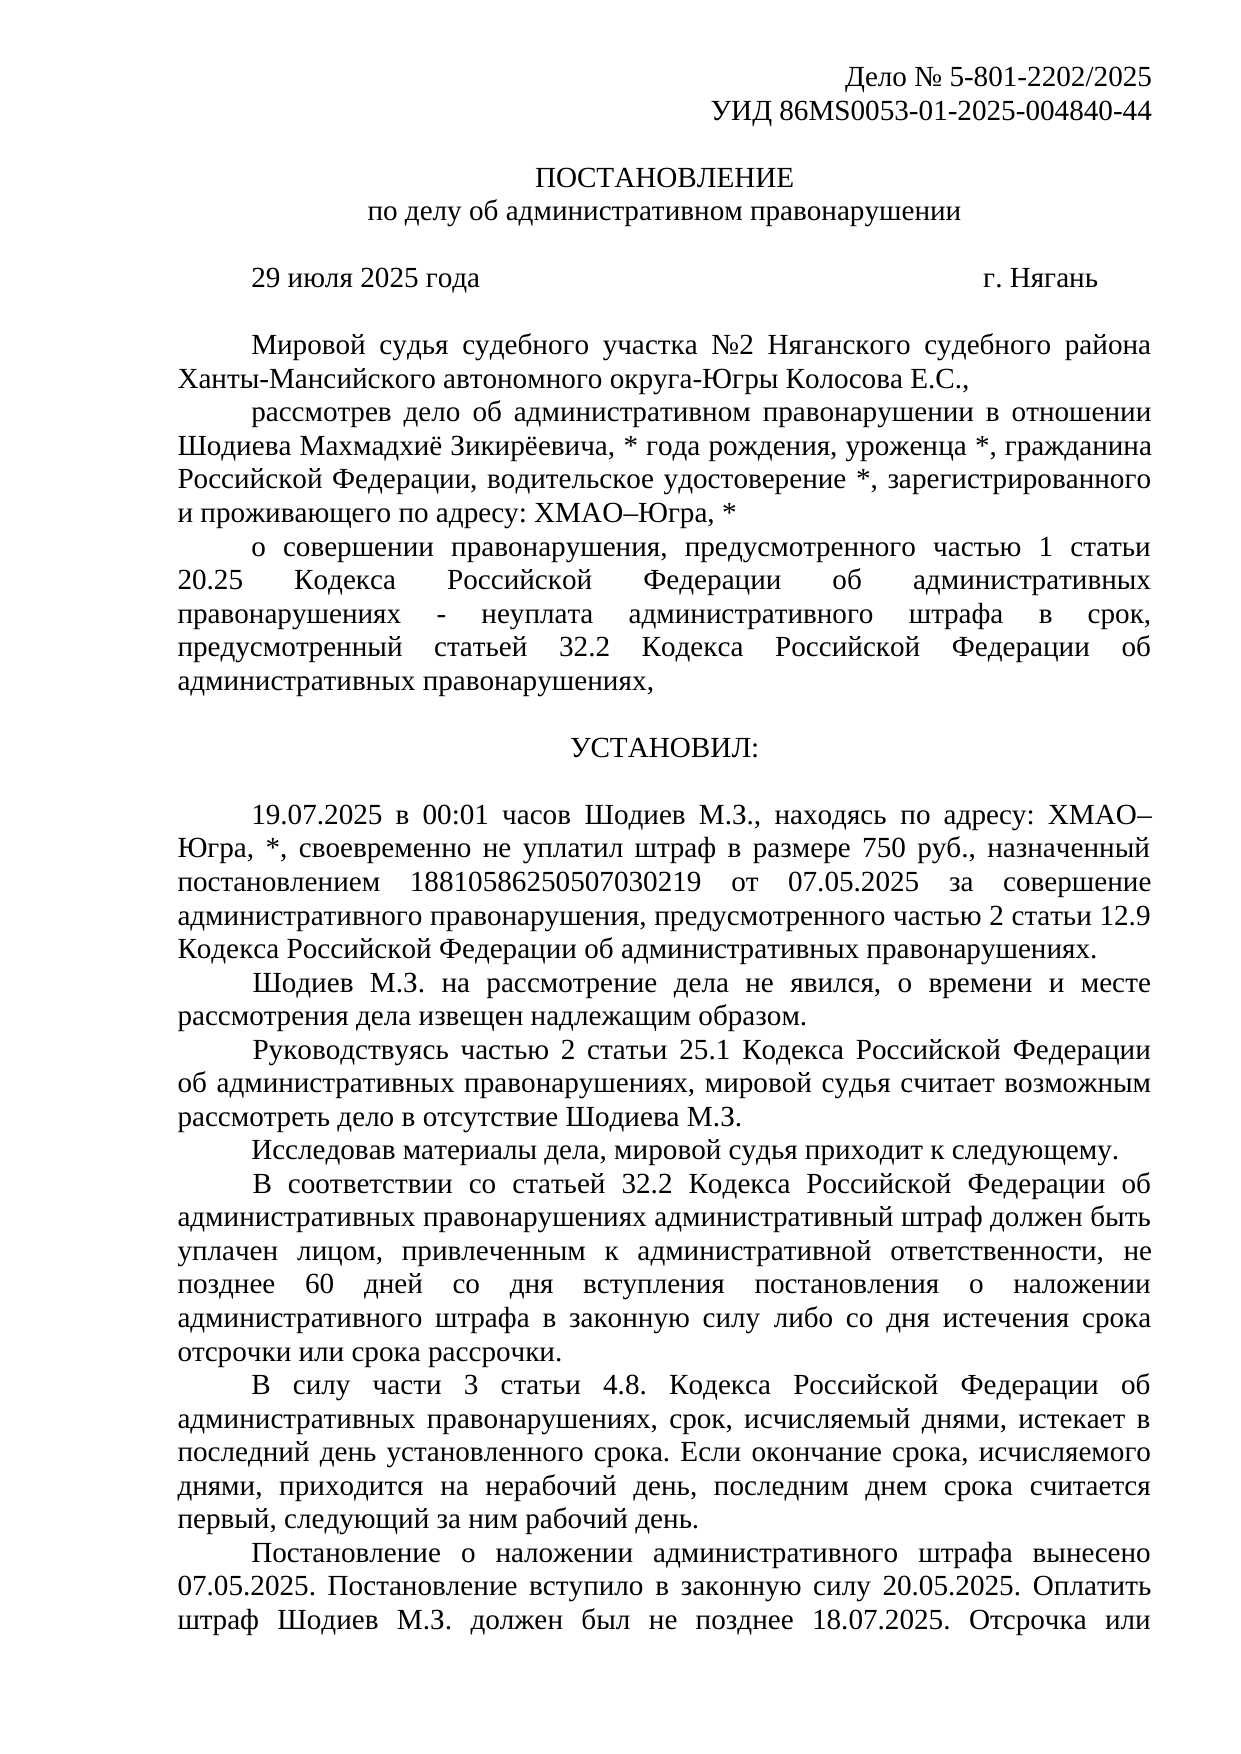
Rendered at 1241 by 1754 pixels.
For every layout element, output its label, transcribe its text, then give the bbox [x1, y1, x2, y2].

text Шодиев М.З. на рассмотрение дела не явился, о времени и месте рассмотрения дела извещен надлежащим образом. [177, 965, 1152, 1032]
text Руководствуясь частью 2 статьи 25.1 Кодекса Российской Федерации об административных правонарушениях, мировой судья считает возможным рассмотреть дело в отсутствие Шодиева М.З. [177, 1032, 1152, 1132]
text ПОСТАНОВЛЕНИЕ [177, 160, 1152, 193]
text В силу части 3 статьи 4.8. Кодекса Российской Федерации об административных правонарушениях, срок, исчисляемый днями, истекает в последний день установленного срока. Если окончание срока, исчисляемого днями, приходится на нерабочий день, последним днем срока считается первый, следующий за ним рабочий день. [177, 1367, 1152, 1535]
text УИД 86MS0053-01-2025-004840-44 [177, 93, 1152, 126]
text рассмотрев дело об административном правонарушении в отношении Шодиева Махмадхиё Зикирёевича, * года рождения, уроженца *, гражданина Российской Федерации, водительское удостоверение *, зарегистрированного и проживающего по адресу: ХМАО–Югра, * [177, 394, 1152, 529]
text Дело № 5-801-2202/2025 [177, 59, 1152, 93]
text Мировой судья судебного участка №2 Няганского судебного района Ханты-Мансийского автономного округа-Югры Колосова Е.С., [177, 327, 1152, 394]
text Исследовав материалы дела, мировой судья приходит к следующему. [177, 1132, 1152, 1166]
text В соответствии со статьей 32.2 Кодекса Российской Федерации об административных правонарушениях административный штраф должен быть уплачен лицом, привлеченным к административной ответственности, не позднее 60 дней со дня вступления постановления о наложении административного штрафа в законную силу либо со дня истечения срока отсрочки или срока рассрочки. [177, 1166, 1152, 1367]
text УСТАНОВИЛ: [177, 730, 1152, 763]
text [177, 1535, 1152, 1636]
text 29 июля 2025 года г. Нягань [177, 260, 1152, 294]
text по делу об административном правонарушении [177, 193, 1152, 227]
text 19.07.2025 в 00:01 часов Шодиев М.З., находясь по адресу: ХМАО–Югра, *, своевременно не уплатил штраф в размере 750 руб., назначенный постановлением 18810586250507030219 от 07.05.2025 за совершение административного правонарушения, предусмотренного частью 2 статьи 12.9 Кодекса Российской Федерации об административных правонарушениях. [177, 797, 1152, 965]
text о совершении правонарушения, предусмотренного частью 1 статьи 20.25 Кодекса Российской Федерации об административных правонарушениях - неуплата административного штрафа в срок, предусмотренный статьей 32.2 Кодекса Российской Федерации об административных правонарушениях, [177, 529, 1152, 696]
